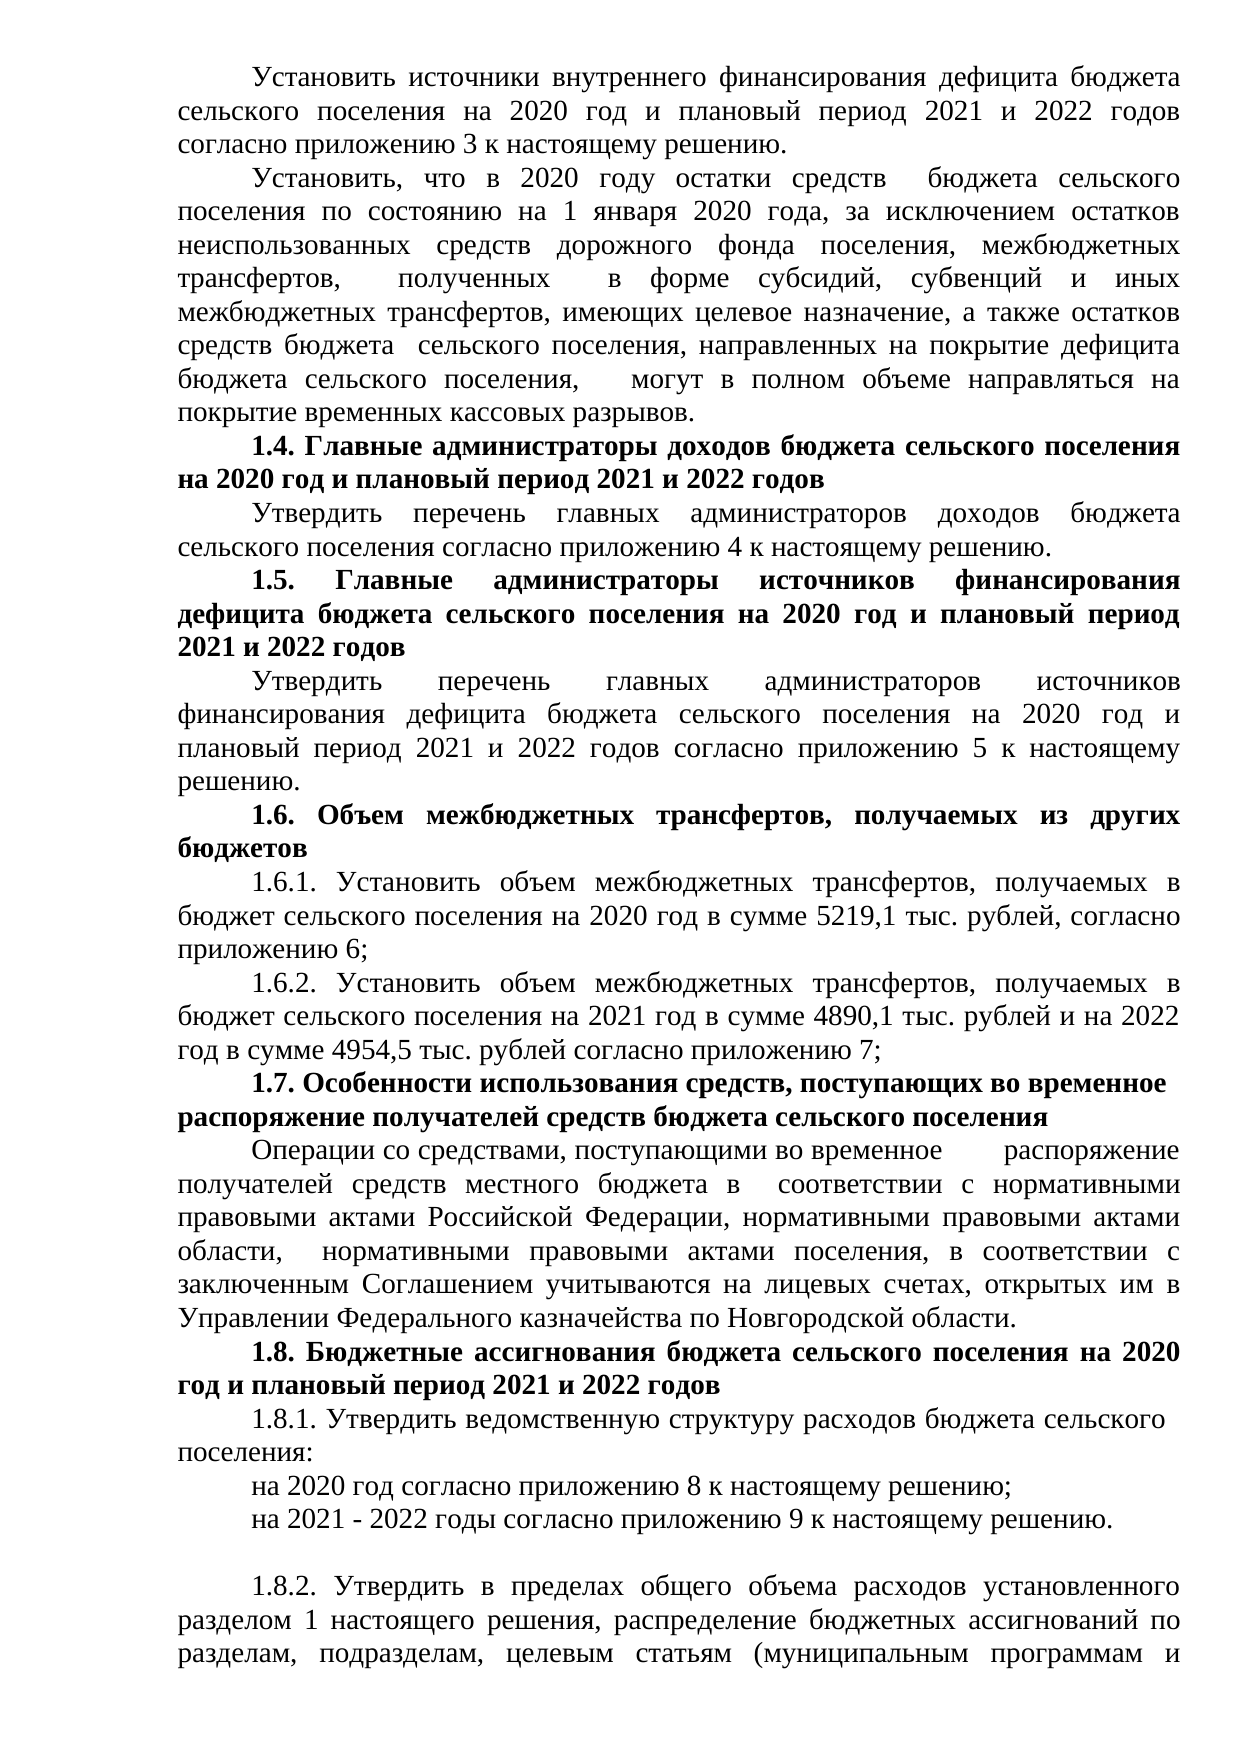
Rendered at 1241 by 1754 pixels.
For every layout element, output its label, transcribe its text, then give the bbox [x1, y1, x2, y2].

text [177, 1568, 1181, 1669]
text на 2021 - 2022 годы согласно приложению 9 к настоящему решению. [177, 1501, 1231, 1535]
text Установить источники внутреннего финансирования дефицита бюджета сельского поселения на 2020 год и плановый период 2021 и 2022 годов согласно приложению 3 к настоящему решению. [177, 59, 1181, 160]
text 1.6.2. Установить объем межбюджетных трансфертов, получаемых в бюджет сельского поселения на 2021 год в сумме 4890,1 тыс. рублей и на 2022 год в сумме 4954,5 тыс. рублей согласно приложению 7; [177, 965, 1181, 1065]
text Установить, что в 2020 году остатки средств бюджета сельского поселения по состоянию на 1 января 2020 года, за исключением остатков неиспользованных средств дорожного фонда поселения, межбюджетных трансфертов, полученных в форме субсидий, субвенций и иных межбюджетных трансфертов, имеющих целевое назначение, а также остатков средств бюджета сельского поселения, направленных на покрытие дефицита бюджета сельского поселения, могут в полном объеме направляться на покрытие временных кассовых разрывов. [177, 160, 1181, 428]
text Утвердить перечень главных администраторов доходов бюджета сельского поселения согласно приложению 4 к настоящему решению. [177, 495, 1181, 562]
text 1.4. Главные администраторы доходов бюджета сельского поселения на 2020 год и плановый период 2021 и 2022 годов [177, 428, 1181, 495]
text 1.8.1. Утвердить ведомственную структуру расходов бюджета сельского поселения: [177, 1401, 1166, 1468]
text 1.7. Особенности использования средств, поступающих во временное распоряжение получателей средств бюджета сельского поселения [177, 1065, 1181, 1132]
text 1.5. Главные администраторы источников финансирования дефицита бюджета сельского поселения на 2020 год и плановый период 2021 и 2022 годов [177, 562, 1181, 663]
text Утвердить перечень главных администраторов источников финансирования дефицита бюджета сельского поселения на 2020 год и плановый период 2021 и 2022 годов согласно приложению 5 к настоящему решению. [177, 663, 1181, 797]
text Операции со средствами, поступающими во временное распоряжение получателей средств местного бюджета в соответствии с нормативными правовыми актами Российской Федерации, нормативными правовыми актами области, нормативными правовыми актами поселения, в соответствии с заключенным Соглашением учитываются на лицевых счетах, открытых им в Управлении Федерального казначейства по Новгородской области. [177, 1132, 1181, 1334]
text 1.8. Бюджетные ассигнования бюджета сельского поселения на 2020 год и плановый период 2021 и 2022 годов [177, 1334, 1181, 1401]
text 1.6.1. Установить объем межбюджетных трансфертов, получаемых в бюджет сельского поселения на 2020 год в сумме 5219,1 тыс. рублей, согласно приложению 6; [177, 864, 1181, 965]
text 1.6. Объем межбюджетных трансфертов, получаемых из других бюджетов [177, 797, 1181, 864]
text на 2020 год согласно приложению 8 к настоящему решению; [177, 1468, 1231, 1501]
